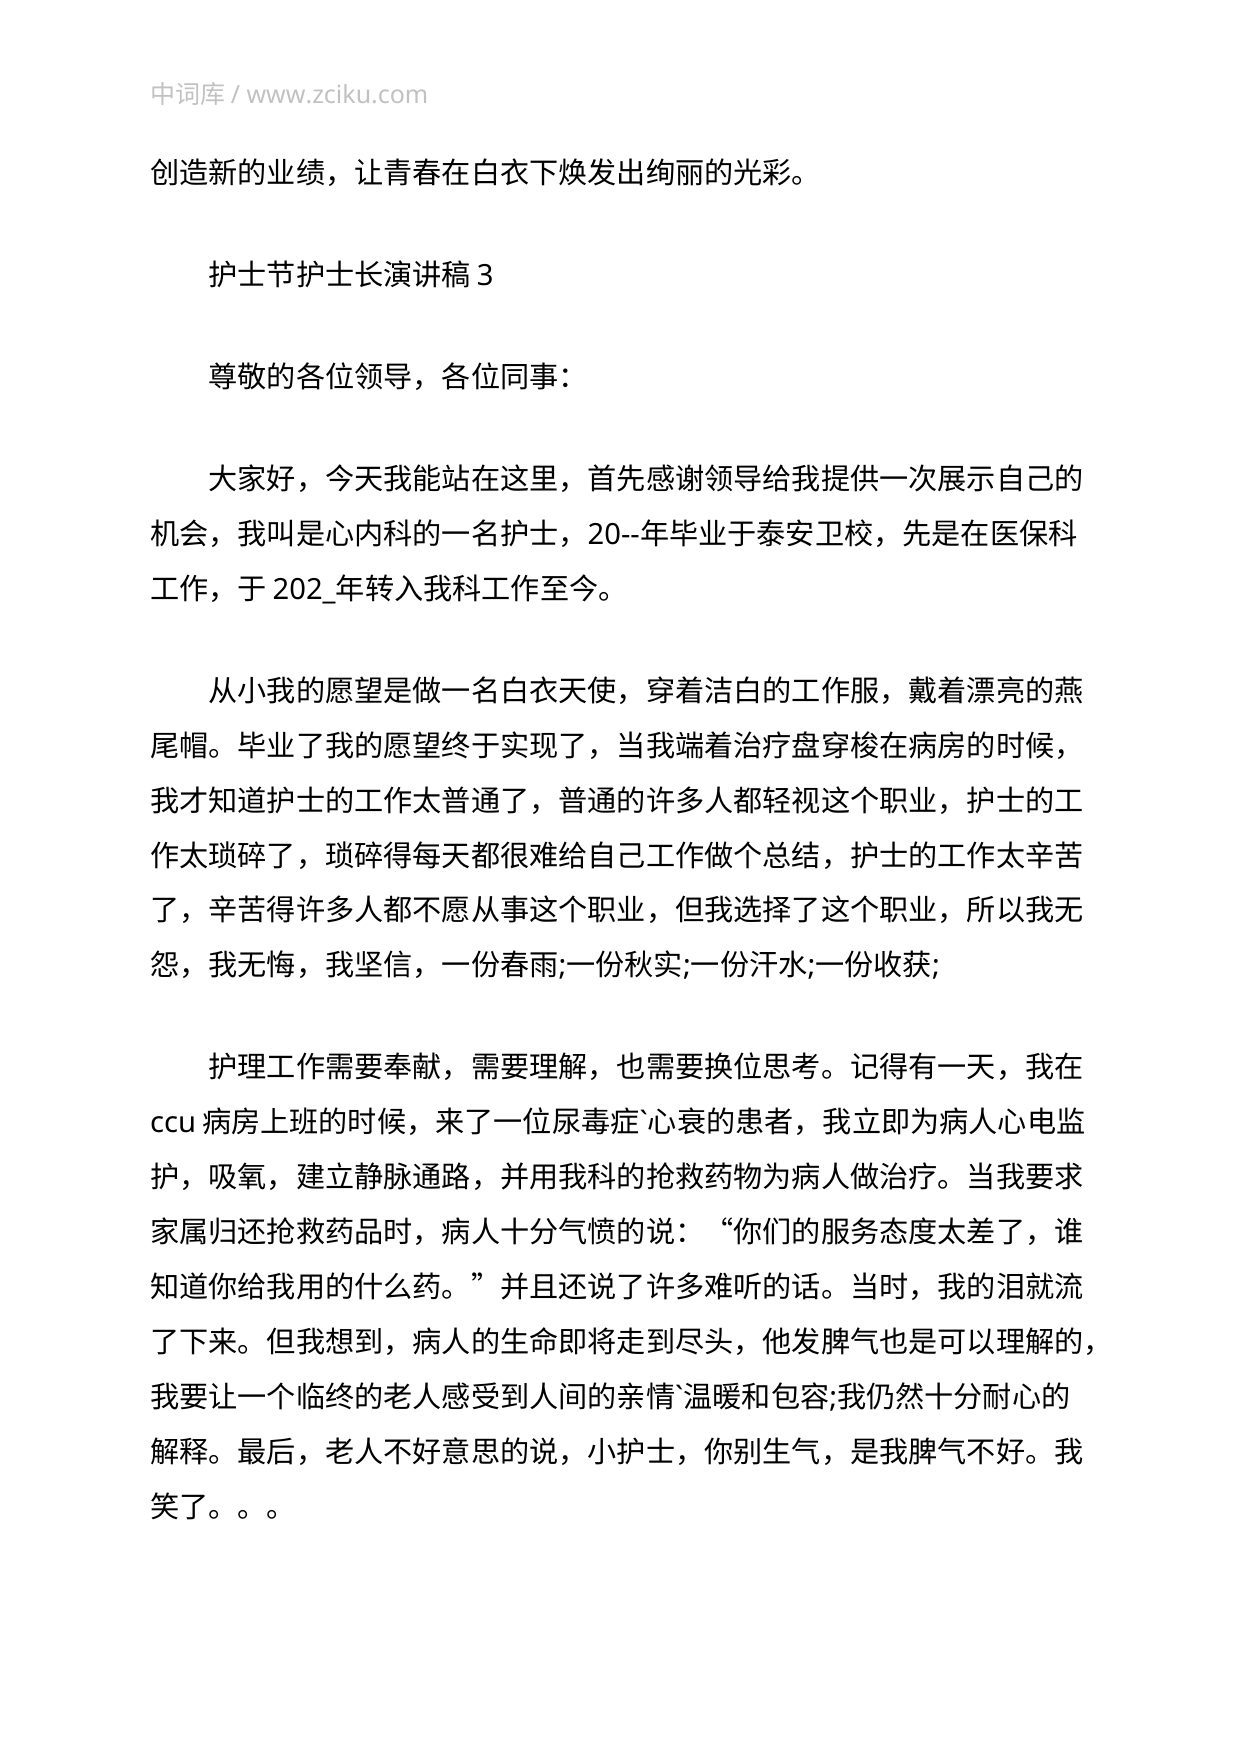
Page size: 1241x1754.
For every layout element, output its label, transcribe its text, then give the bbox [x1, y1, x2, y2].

text 护士节护士长演讲稿3 [150, 252, 1090, 294]
text 大家好，今天我能站在这里，首先感谢领导给我提供一次展示自己的机会，我叫是心内科的一名护士，20--年毕业于泰安卫校，先是在医保科工作，于202_年转入我科工作至今。 [150, 456, 1090, 608]
text 尊敬的各位领导，各位同事： [150, 354, 1090, 396]
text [150, 150, 1090, 192]
text 从小我的愿望是做一名白衣天使，穿着洁白的工作服，戴着漂亮的燕尾帽。毕业了我的愿望终于实现了，当我端着治疗盘穿梭在病房的时候，我才知道护士的工作太普通了，普通的许多人都轻视这个职业，护士的工作太琐碎了，琐碎得每天都很难给自己工作做个总结，护士的工作太辛苦了，辛苦得许多人都不愿从事这个职业，但我选择了这个职业，所以我无怨，我无悔，我坚信，一份春雨;一份秋实;一份汗水;一份收获; [150, 667, 1090, 984]
text 护理工作需要奉献，需要理解，也需要换位思考。记得有一天，我在ccu病房上班的时候，来了一位尿毒症`心衰的患者，我立即为病人心电监护，吸氧，建立静脉通路，并用我科的抢救药物为病人做治疗。当我要求家属归还抢救药品时，病人十分气愤的说：“你们的服务态度太差了，谁知道你给我用的什么药。”并且还说了许多难听的话。当时，我的泪就流了下来。但我想到，病人的生命即将走到尽头，他发脾气也是可以理解的，我要让一个临终的老人感受到人间的亲情`温暖和包容;我仍然十分耐心的解释。最后，老人不好意思的说，小护士，你别生气，是我脾气不好。我笑了。。。 [150, 1044, 1090, 1526]
